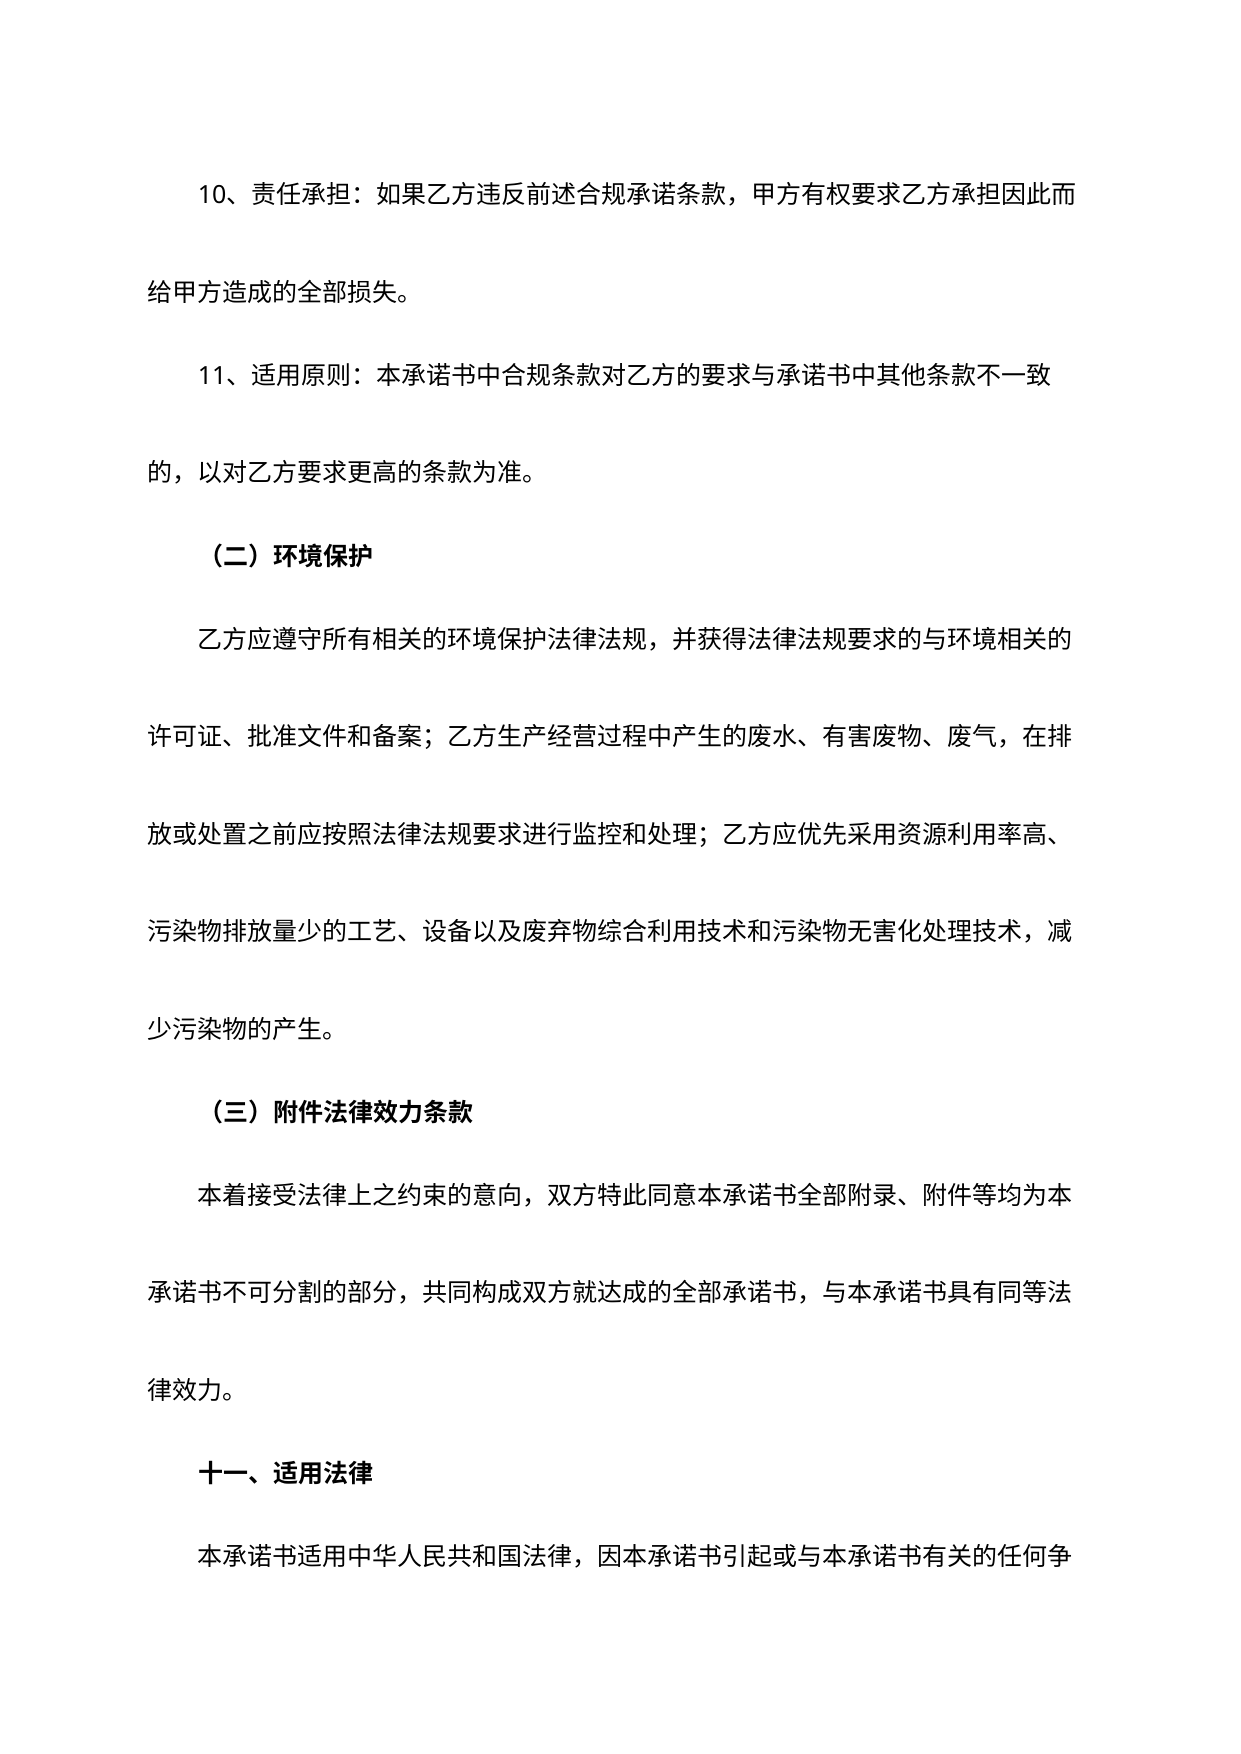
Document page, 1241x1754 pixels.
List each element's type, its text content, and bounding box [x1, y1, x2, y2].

text 11、适用原则：本承诺书中合规条款对乙方的要求与承诺书中其他条款不一致的，以对乙方要求更高的条款为准。 [148, 341, 1093, 503]
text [148, 1522, 1093, 1587]
text 10、责任承担：如果乙方违反前述合规承诺条款，甲方有权要求乙方承担因此而给甲方造成的全部损失。 [148, 160, 1093, 323]
text （二）环境保护 [148, 522, 1093, 587]
text 本着接受法律上之约束的意向，双方特此同意本承诺书全部附录、附件等均为本承诺书不可分割的部分，共同构成双方就达成的全部承诺书，与本承诺书具有同等法律效力。 [148, 1161, 1093, 1421]
text 乙方应遵守所有相关的环境保护法律法规，并获得法律法规要求的与环境相关的许可证、批准文件和备案；乙方生产经营过程中产生的废水、有害废物、废气，在排放或处置之前应按照法律法规要求进行监控和处理；乙方应优先采用资源利用率高、污染物排放量少的工艺、设备以及废弃物综合利用技术和污染物无害化处理技术，减少污染物的产生。 [148, 605, 1093, 1060]
text （三）附件法律效力条款 [148, 1078, 1093, 1143]
text 十一、适用法律 [148, 1439, 1093, 1504]
